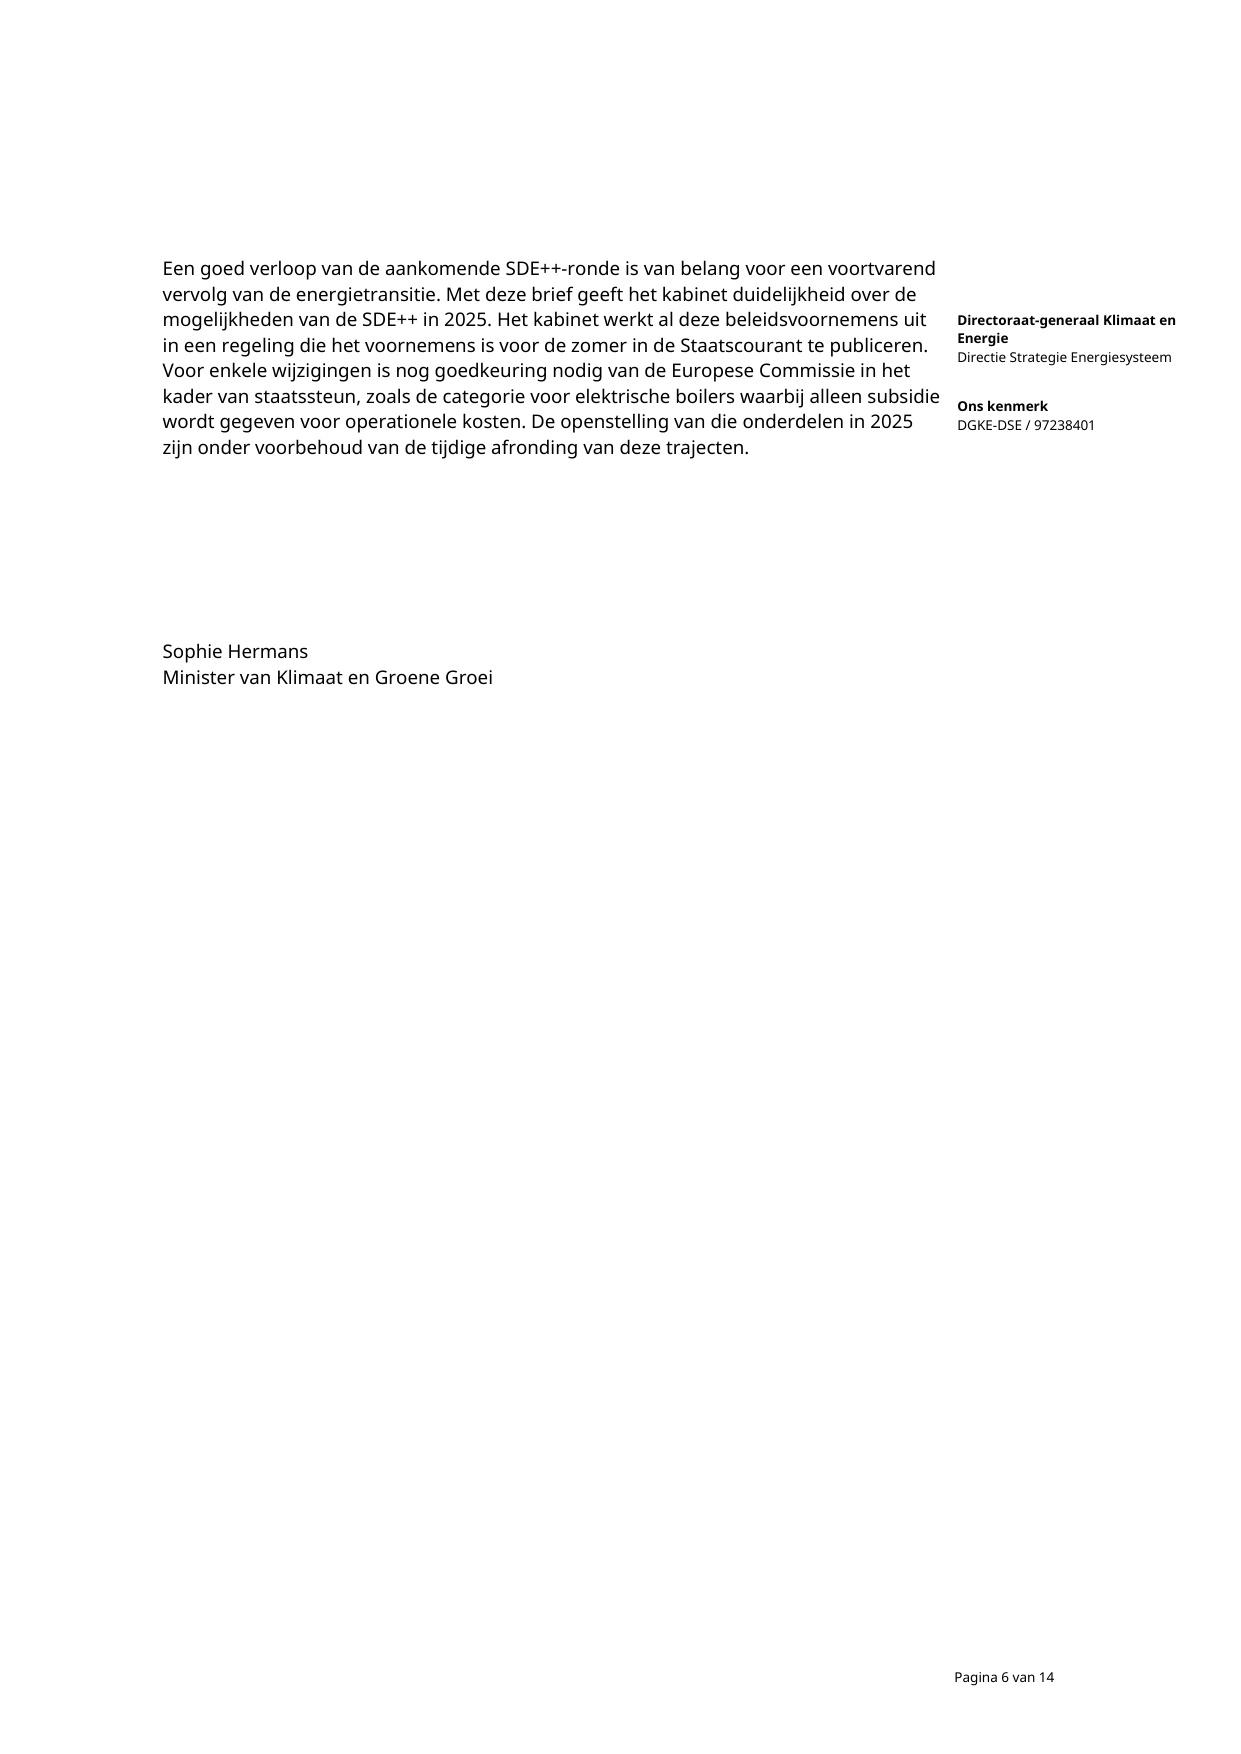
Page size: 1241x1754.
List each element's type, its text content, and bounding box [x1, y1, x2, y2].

text Een goed verloop van de aankomende SDE++-ronde is van belang voor een voortvarend vervolg van de energietransitie. Met deze brief geeft het kabinet duidelijkheid over de mogelijkheden van de SDE++ in 2025. Het kabinet werkt al deze beleidsvoornemens uit in een regeling die het voornemens is voor de zomer in de Staatscourant te publiceren. Voor enkele wijzigingen is nog goedkeuring nodig van de Europese Commissie in het kader van staatssteun, zoals de categorie voor elektrische boilers waarbij alleen subsidie wordt gegeven voor operationele kosten. De openstelling van die onderdelen in 2025 zijn onder voorbehoud van de tijdige afronding van deze trajecten. [162, 256, 947, 460]
text Minister van Klimaat en Groene Groei [162, 664, 947, 689]
text Sophie Hermans [162, 638, 947, 664]
